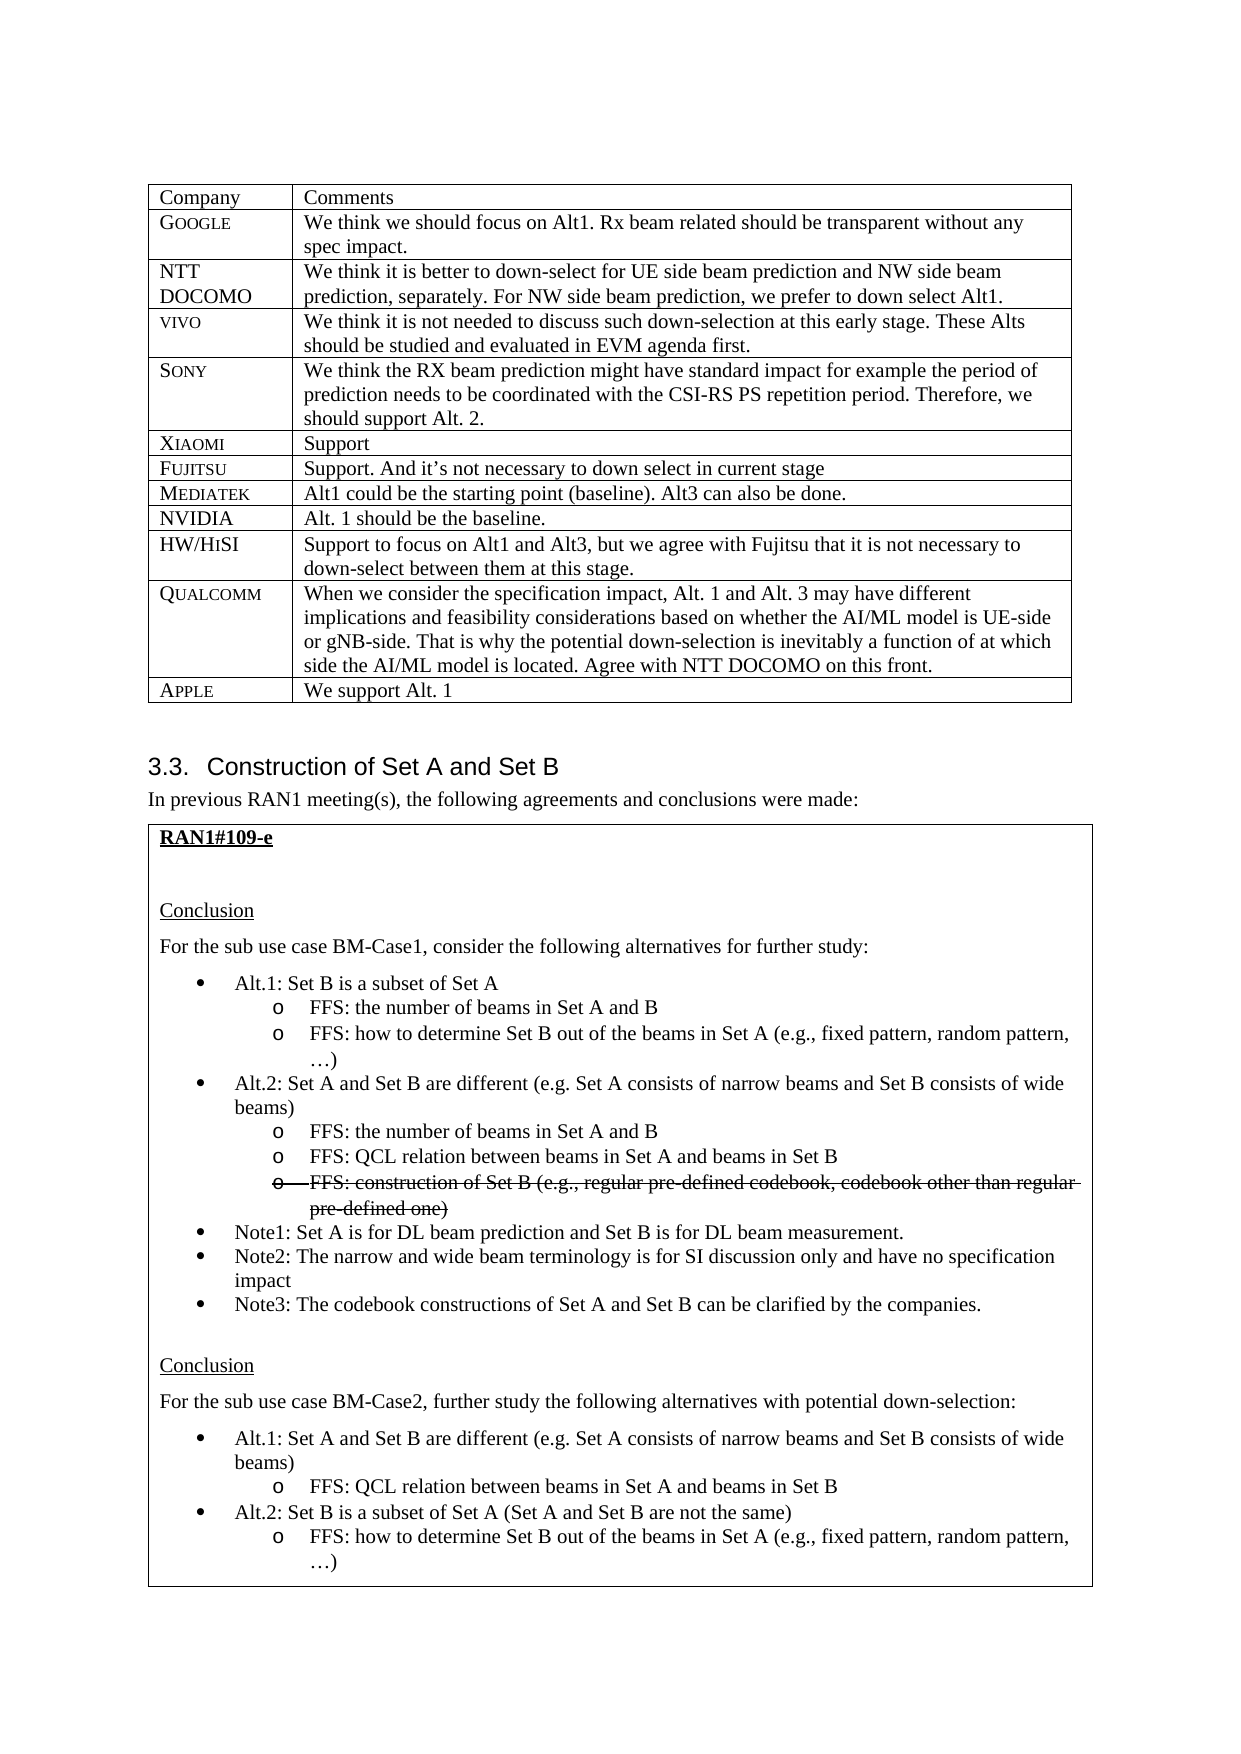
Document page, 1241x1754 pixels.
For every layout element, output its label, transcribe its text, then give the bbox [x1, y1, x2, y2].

table_cell Qualcomm [149, 581, 292, 677]
table_cell We think it is not needed to discuss such down-selection at this early stage. These Alts should be studied and evaluated in EVM agenda first. [293, 309, 1071, 357]
table_cell Xiaomi [149, 431, 292, 455]
table_header Comments [293, 185, 1071, 209]
table_cell Alt. 1 should be the baseline. [293, 506, 1071, 530]
table_cell NVIDIA [149, 506, 292, 530]
table_cell vivo [149, 309, 292, 357]
table_cell NTT DOCOMO [149, 260, 292, 308]
table_cell We think the RX beam prediction might have standard impact for example the period of prediction needs to be coordinated with the CSI-RS PS repetition period. Therefore, we should support Alt. 2. [293, 358, 1071, 430]
table_cell When we consider the specification impact, Alt. 1 and Alt. 3 may have different implications and feasibility considerations based on whether the AI/ML model is UE-side or gNB-side. That is why the potential down-selection is inevitably a function of at which side the AI/ML model is located. Agree with NTT DOCOMO on this front. [293, 581, 1071, 677]
table_header Company [149, 185, 292, 209]
text In previous RAN1 meeting(s), the following agreements and conclusions were made: [148, 787, 1093, 811]
table_cell We support Alt. 1 [293, 678, 1071, 702]
table_cell We think we should focus on Alt1. Rx beam related should be transparent without any spec impact. [293, 210, 1071, 258]
table_cell Apple [149, 678, 292, 702]
table_cell Support. And it’s not necessary to down select in current stage [293, 456, 1071, 480]
table_cell HW/HiSI [149, 531, 292, 579]
subtitle Construction of Set A and Set B [148, 752, 1093, 781]
table_cell Mediatek [149, 481, 292, 505]
table_cell Support [293, 431, 1071, 455]
table_cell Google [149, 210, 292, 258]
table_cell Support to focus on Alt1 and Alt3, but we agree with Fujitsu that it is not necessary to down-select between them at this stage. [293, 531, 1071, 579]
table_cell Fujitsu [149, 456, 292, 480]
table_cell We think it is better to down-select for UE side beam prediction and NW side beam prediction, separately. For NW side beam prediction, we prefer to down select Alt1. [293, 260, 1071, 308]
table_cell Sony [149, 358, 292, 430]
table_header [149, 825, 1092, 1586]
table_cell Alt1 could be the starting point (baseline). Alt3 can also be done. [293, 481, 1071, 505]
